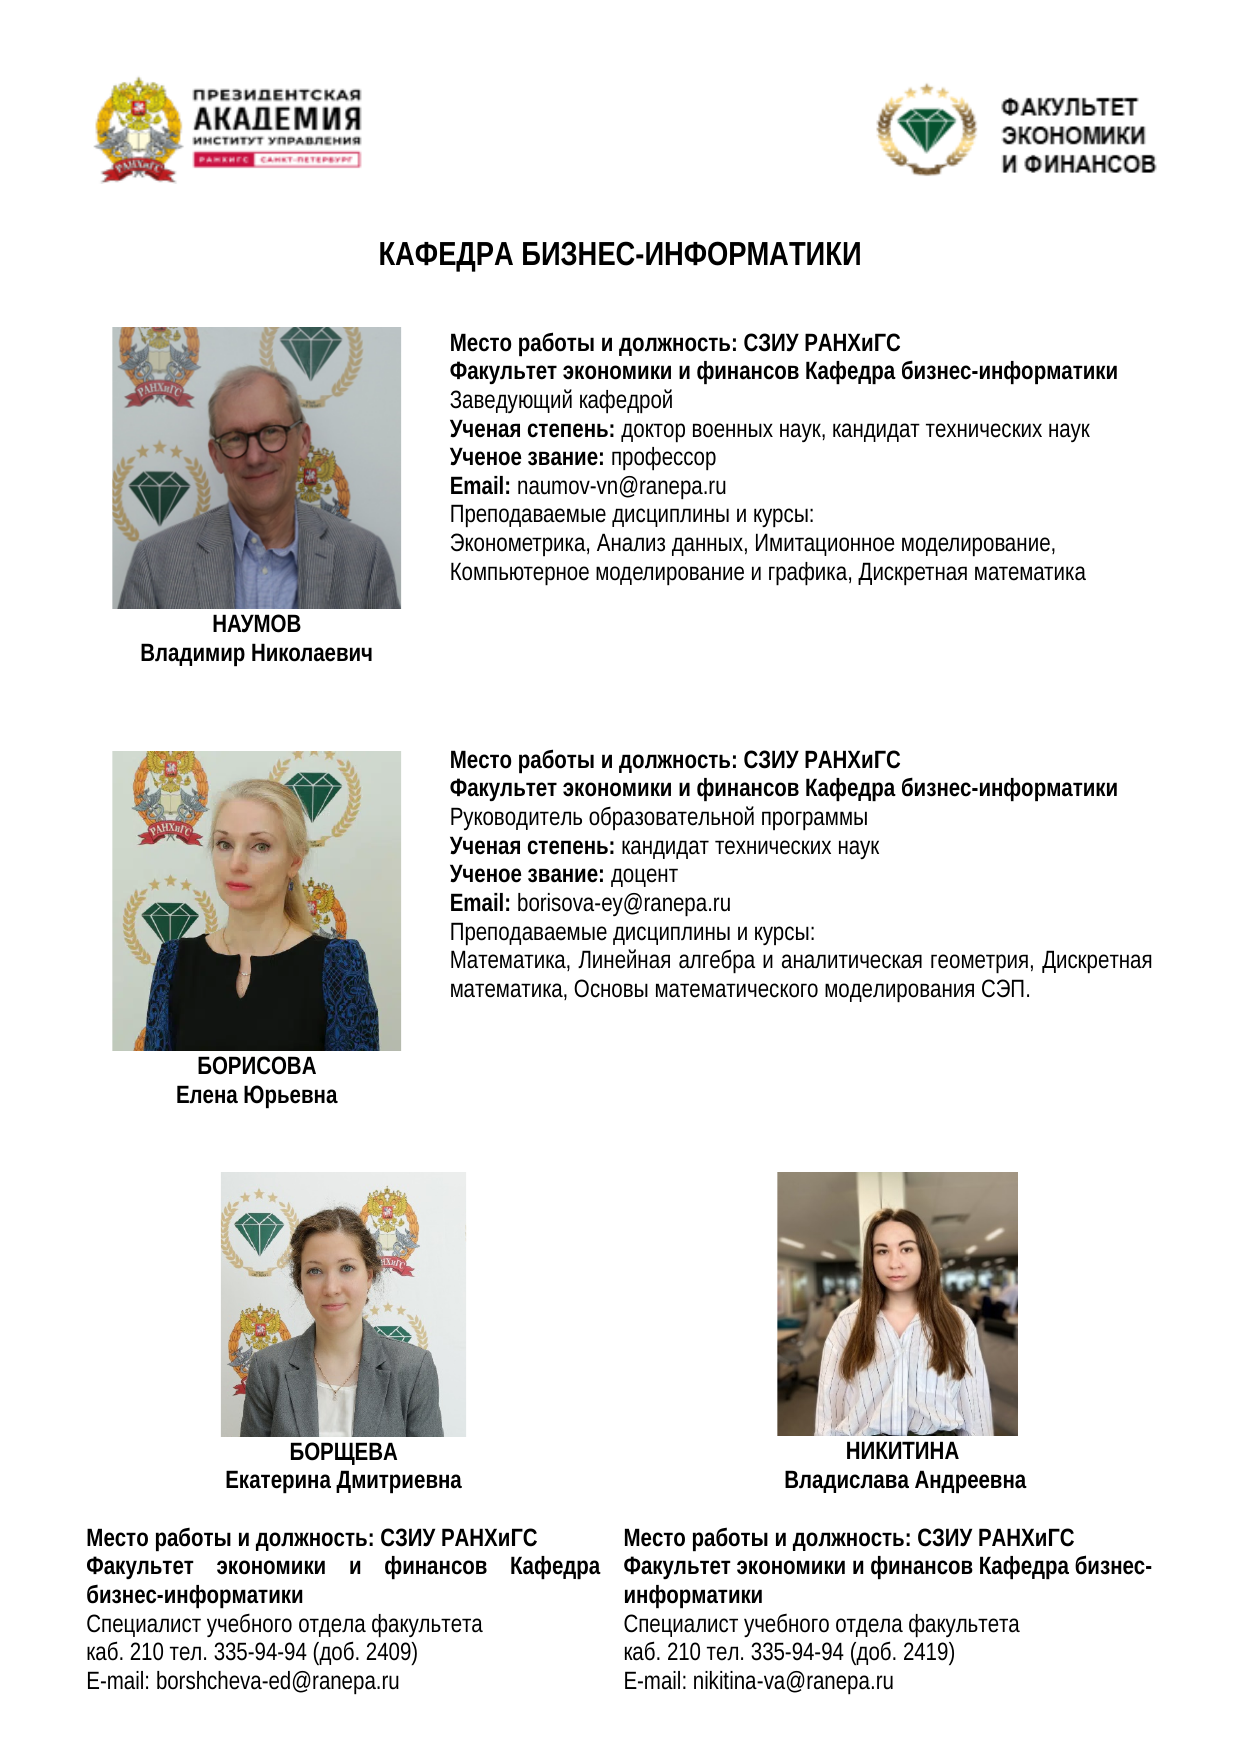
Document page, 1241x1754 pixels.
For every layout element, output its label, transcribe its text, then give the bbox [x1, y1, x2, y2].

picture [112, 327, 402, 609]
table_cell НИКИТИНА Владислава Андреевна [612, 1144, 1165, 1523]
text КАФЕДРА БИЗНЕС-ИНФОРМАТИКИ [75, 234, 1165, 272]
picture [220, 1172, 467, 1437]
table_header Место работы и должность: СЗИУ РАНХиГС Факультет экономики и финансов Кафедра бизнес-информатики Заведующий кафедрой Ученая степень: доктор военных наук, кандидат технических наук Ученое звание: профессор Email: naumov-vn@ranepa.ru Преподаваемые дисциплины и курсы: Эконометрика, Анализ данных, Имитационное моделирование, Компьютерное моделирование и графика, Дискретная математика [438, 299, 1165, 716]
picture [75, 73, 1175, 184]
picture [777, 1172, 1018, 1436]
table_cell Место работы и должность: СЗИУ РАНХиГС Факультет экономики и финансов Кафедра бизнес-информатики Специалист учебного отдела факультета каб. 210 тел. 335-94-94 (доб. 2409) E-mail: borshcheva-ed@ranepa.ru [75, 1523, 612, 1694]
table_cell Место работы и должность: СЗИУ РАНХиГС Факультет экономики и финансов Кафедра бизнес-информатики Специалист учебного отдела факультета каб. 210 тел. 335-94-94 (доб. 2419) E-mail: nikitina-va@ranepa.ru [612, 1523, 1165, 1694]
table_cell БОРЩЕВА Екатерина Дмитриевна [75, 1144, 612, 1523]
picture [112, 751, 402, 1051]
table_header НАУМОВ Владимир Николаевич [75, 299, 438, 716]
table_cell БОРИСОВА Елена Юрьевна [75, 716, 438, 1143]
table_cell Место работы и должность: СЗИУ РАНХиГС Факультет экономики и финансов Кафедра бизнес-информатики Руководитель образовательной программы Ученая степень: кандидат технических наук Ученое звание: доцент Email: borisova-ey@ranepa.ru Преподаваемые дисциплины и курсы: Математика, Линейная алгебра и аналитическая геометрия, Дискретная математика, Основы математического моделирования СЭП. [438, 716, 1165, 1143]
